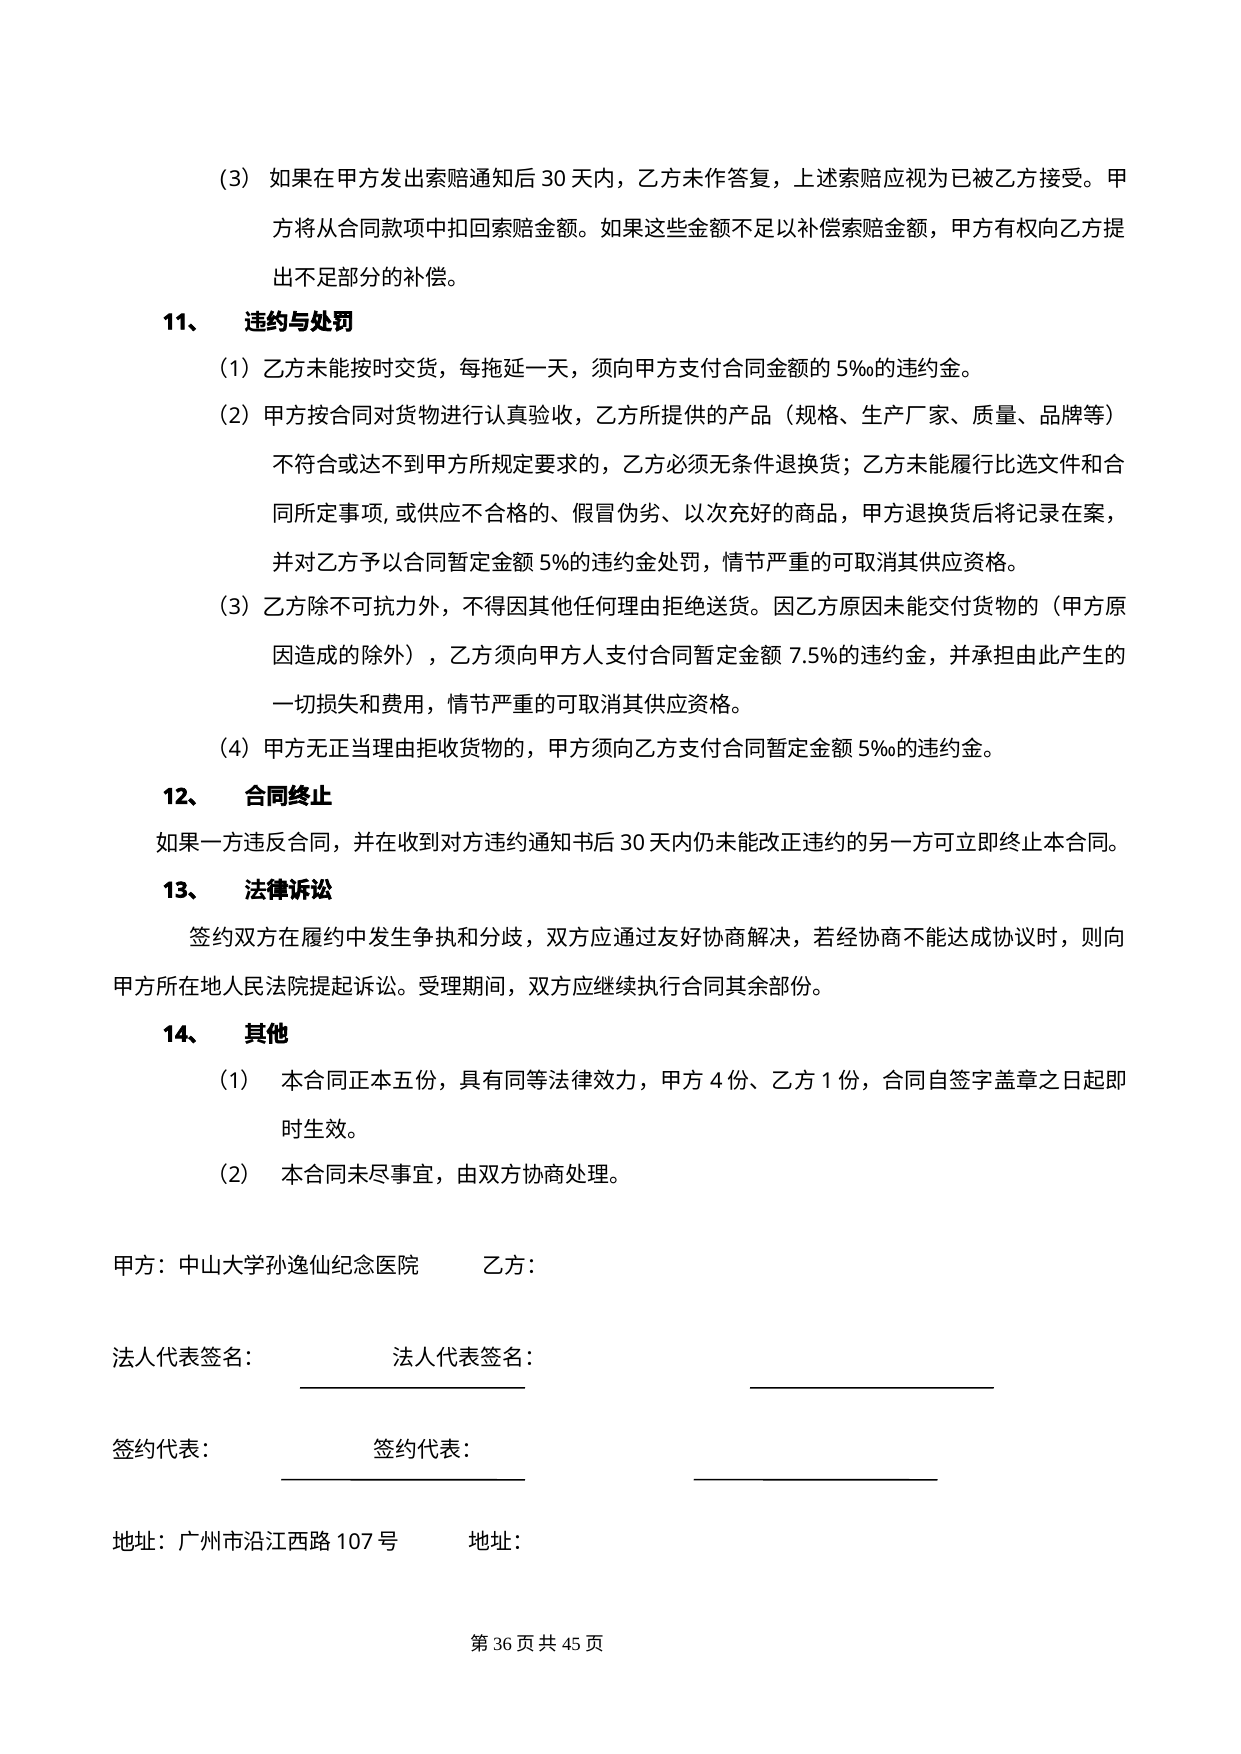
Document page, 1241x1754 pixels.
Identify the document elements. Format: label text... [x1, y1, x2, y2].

text 如果一方违反合同，并在收到对方违约通知书后30天内仍未能改正违约的另一方可立即终止本合同。 [112, 826, 1128, 858]
text 甲方：中山大学孙逸仙纪念医院 乙方： [112, 1249, 1128, 1282]
list 乙方除不可抗力外，不得因其他任何理由拒绝送货。因乙方原因未能交付货物的（甲方原因造成的除外），乙方须向甲方人支付合同暂定金额7.5%的违约金，并承担由此产生的一切损失和费用，情节严重的可取消其供应资格。 [206, 589, 1128, 719]
text 签约双方在履约中发生争执和分歧，双方应通过友好协商解决，若经协商不能达成协议时，则向甲方所在地人民法院提起诉讼。受理期间，双方应继续执行合同其余部份。 [112, 919, 1128, 1001]
list 违约与处罚 [162, 304, 1128, 337]
list 合同终止 [162, 779, 1128, 811]
text （3） 如果在甲方发出索赔通知后30天内，乙方未作答复，上述索赔应视为已被乙方接受。甲方将从合同款项中扣回索赔金额。如果这些金额不足以补偿索赔金额，甲方有权向乙方提出不足部分的补偿。 [206, 162, 1128, 292]
list 甲方按合同对货物进行认真验收，乙方所提供的产品（规格、生产厂家、质量、品牌等）不符合或达不到甲方所规定要求的，乙方必须无条件退换货；乙方未能履行比选文件和合同所定事项, 或供应不合格的、假冒伪劣、以次充好的商品，甲方退换货后将记录在案，并对乙方予以合同暂定金额5%的违约金处罚，情节严重的可取消其供应资格。 [206, 398, 1128, 577]
text 法人代表签名： 法人代表签名： [112, 1341, 1128, 1373]
list 本合同正本五份，具有同等法律效力，甲方4份、乙方1份，合同自签字盖章之日起即时生效。 [206, 1063, 1128, 1145]
text 签约代表： 签约代表： [112, 1433, 1128, 1465]
list 法律诉讼 [162, 873, 1128, 905]
text 地址：广州市沿江西路107号 地址： [112, 1525, 1128, 1557]
list 甲方无正当理由拒收货物的，甲方须向乙方支付合同暂定金额5‰的违约金。 [206, 732, 1128, 764]
list 本合同未尽事宜，由双方协商处理。 [206, 1157, 1128, 1190]
list 乙方未能按时交货，每拖延一天，须向甲方支付合同金额的5‰的违约金。 [206, 351, 1128, 384]
list 其他 [162, 1017, 1128, 1049]
